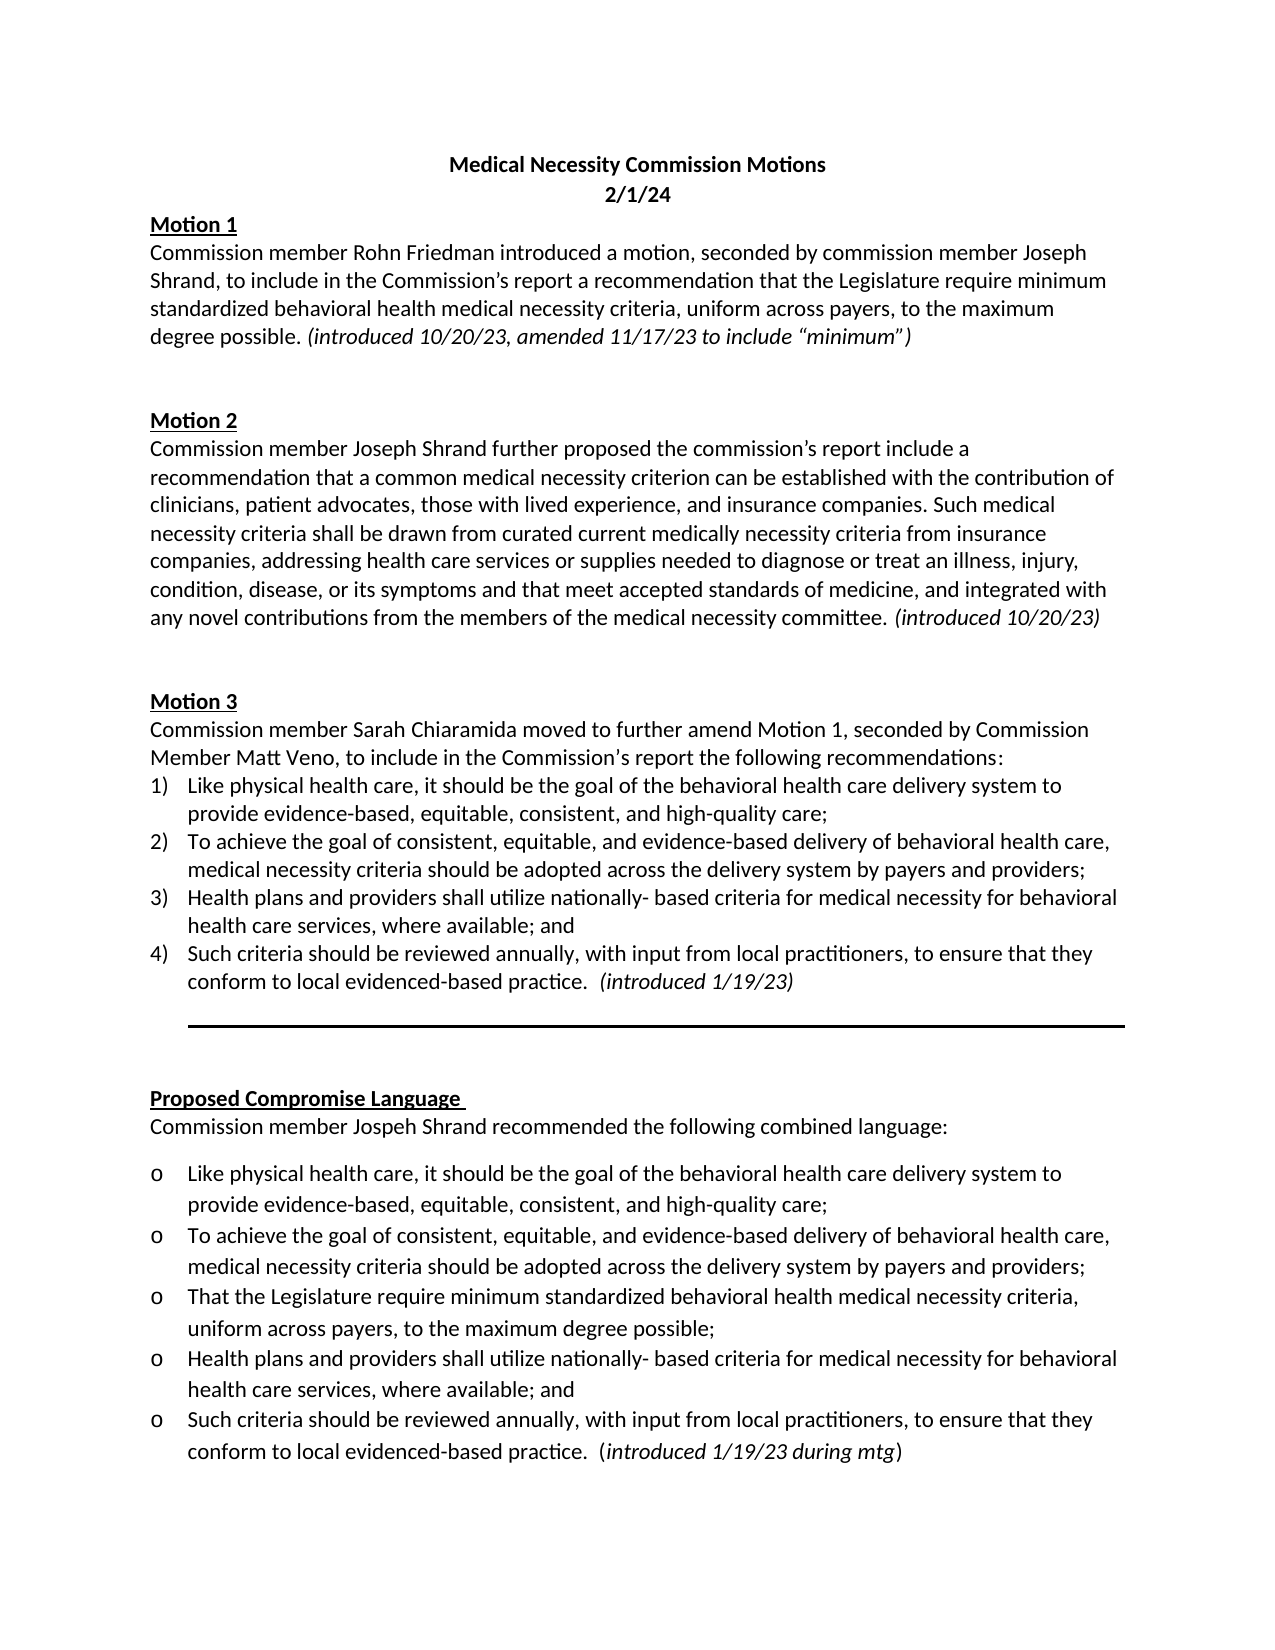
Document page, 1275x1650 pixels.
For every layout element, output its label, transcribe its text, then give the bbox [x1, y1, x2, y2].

list Such criteria should be reviewed annually, with input from local practitioners, to ensure that they conform to local evidenced-based practice. (introduced 1/19/23 during mtg) [150, 1405, 1125, 1465]
list To achieve the goal of consistent, equitable, and evidence-based delivery of behavioral health care, medical necessity criteria should be adopted across the delivery system by payers and providers; [150, 827, 1125, 883]
list Health plans and providers shall utilize nationally- based criteria for medical necessity for behavioral health care services, where available; and [150, 883, 1125, 939]
text Commission member Rohn Friedman introduced a motion, seconded by commission member Joseph Shrand, to include in the Commission’s report a recommendation that the Legislature require minimum standardized behavioral health medical necessity criteria, uniform across payers, to the maximum degree possible. (introduced 10/20/23, amended 11/17/23 to include “minimum”) [150, 238, 1125, 351]
list Such criteria should be reviewed annually, with input from local practitioners, to ensure that they conform to local evidenced-based practice. (introduced 1/19/23) [150, 939, 1125, 995]
list To achieve the goal of consistent, equitable, and evidence-based delivery of behavioral health care, medical necessity criteria should be adopted across the delivery system by payers and providers; [150, 1221, 1125, 1280]
list Health plans and providers shall utilize nationally- based criteria for medical necessity for behavioral health care services, where available; and [150, 1344, 1125, 1403]
list Like physical health care, it should be the goal of the behavioral health care delivery system to provide evidence-based, equitable, consistent, and high-quality care; [150, 771, 1125, 827]
text Motion 1 [150, 210, 1125, 238]
text Commission member Joseph Shrand further proposed the commission’s report include a recommendation that a common medical necessity criterion can be established with the contribution of clinicians, patient advocates, those with lived experience, and insurance companies. Such medical necessity criteria shall be drawn from curated current medically necessity criteria from insurance companies, addressing health care services or supplies needed to diagnose or treat an illness, injury, condition, disease, or its symptoms and that meet accepted standards of medicine, and integrated with any novel contributions from the members of the medical necessity committee. (introduced 10/20/23) [150, 434, 1125, 631]
text 2/1/24 [150, 180, 1125, 208]
text Medical Necessity Commission Motions [150, 150, 1125, 178]
text Proposed Compromise Language [150, 1084, 1125, 1112]
text Commission member Sarah Chiaramida moved to further amend Motion 1, seconded by Commission Member Matt Veno, to include in the Commission’s report the following recommendations: [150, 715, 1125, 771]
list Like physical health care, it should be the goal of the behavioral health care delivery system to provide evidence-based, equitable, consistent, and high-quality care; [150, 1159, 1125, 1218]
text Motion 3 [150, 687, 1125, 715]
list That the Legislature require minimum standardized behavioral health medical necessity criteria, uniform across payers, to the maximum degree possible; [150, 1282, 1125, 1342]
text Motion 2 [150, 407, 1125, 434]
text Commission member Jospeh Shrand recommended the following combined language: [150, 1112, 1125, 1140]
